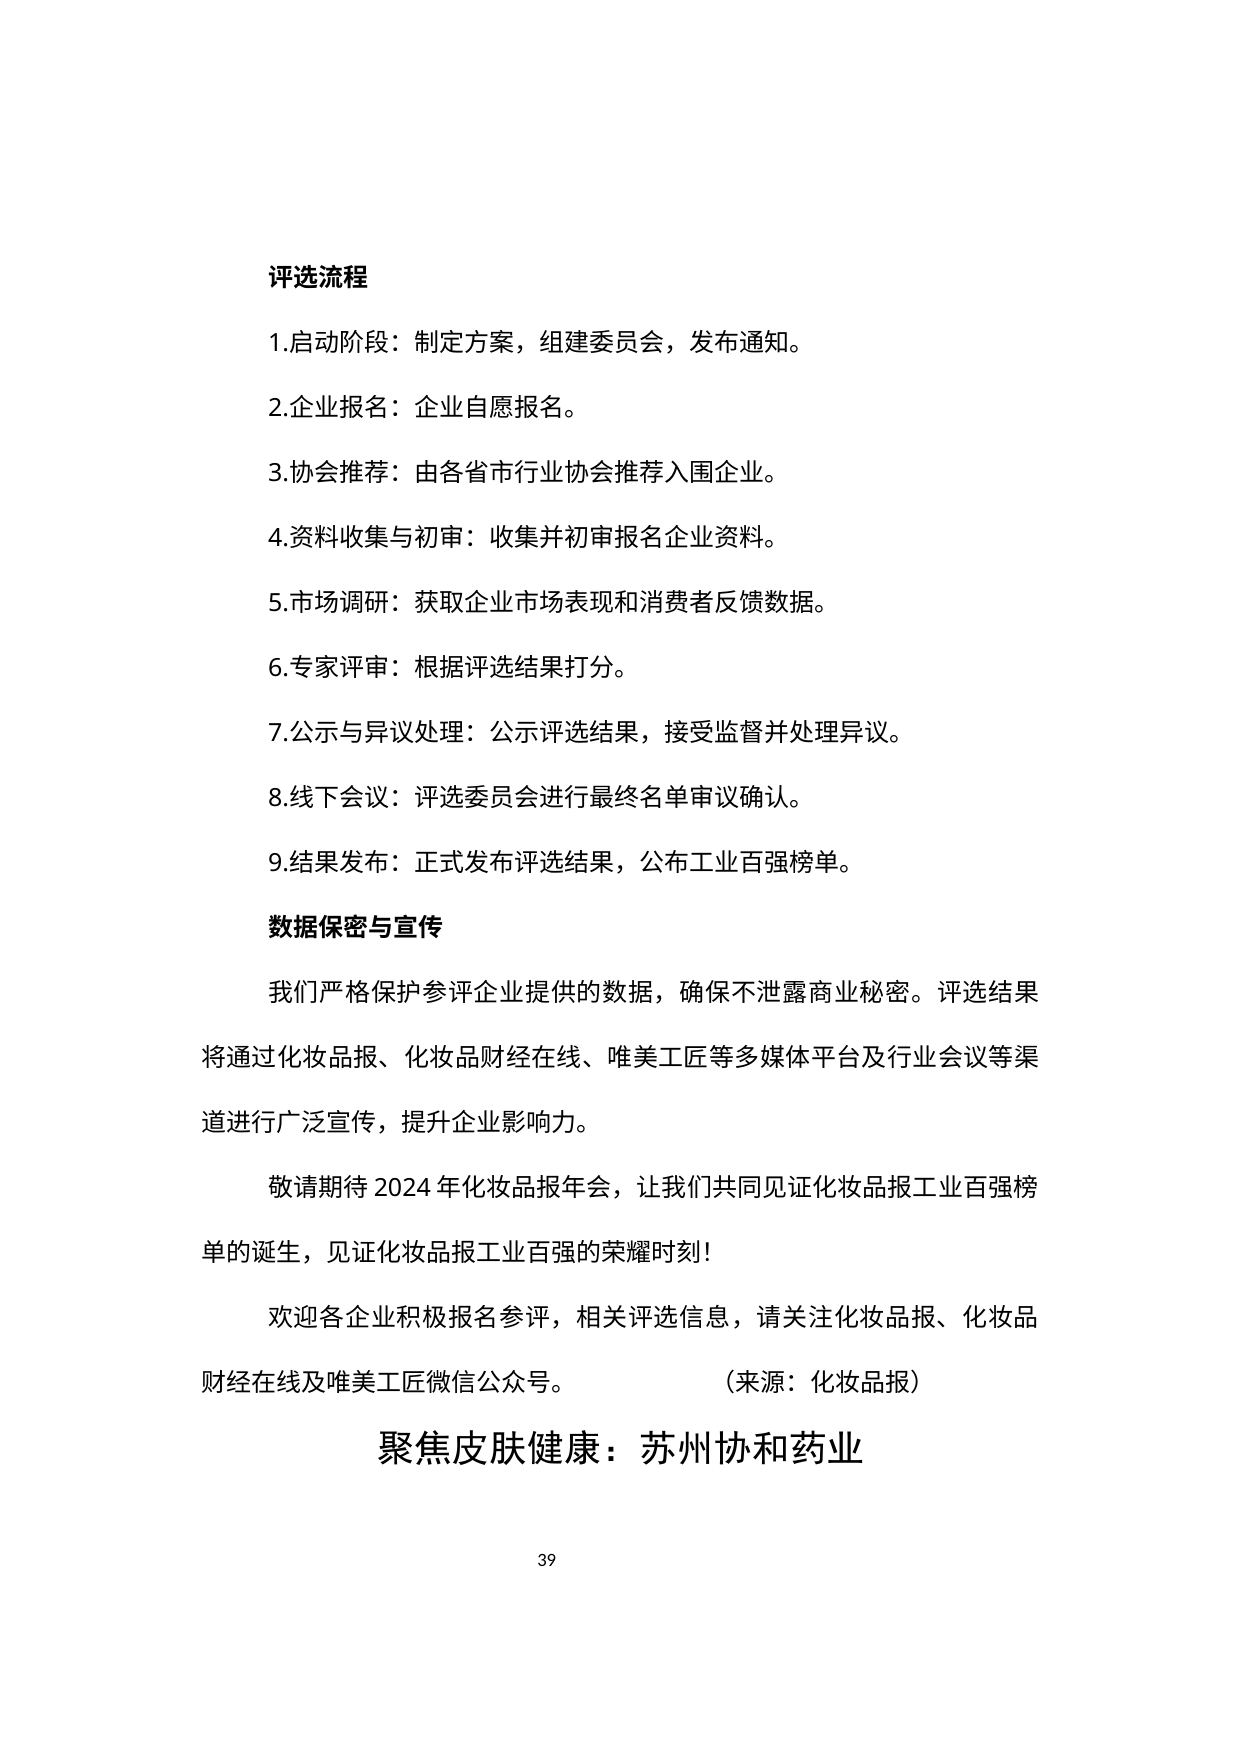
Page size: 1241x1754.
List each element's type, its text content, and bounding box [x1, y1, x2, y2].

text 欢迎各企业积极报名参评，相关评选信息，请关注化妆品报、化妆品财经在线及唯美工匠微信公众号。 （来源：化妆品报） [201, 1283, 1039, 1413]
text 1.启动阶段：制定方案，组建委员会，发布通知。 [201, 308, 1039, 373]
text 2.企业报名：企业自愿报名。 [201, 373, 1039, 438]
text 我们严格保护参评企业提供的数据，确保不泄露商业秘密。评选结果将通过化妆品报、化妆品财经在线、唯美工匠等多媒体平台及行业会议等渠道进行广泛宣传，提升企业影响力。 [201, 958, 1039, 1153]
text 3.协会推荐：由各省市行业协会推荐入围企业。 [201, 438, 1039, 503]
text 数据保密与宣传 [201, 893, 1039, 958]
text 8.线下会议：评选委员会进行最终名单审议确认。 [201, 763, 1039, 828]
text 评选流程 [201, 243, 1039, 308]
text 9.结果发布：正式发布评选结果，公布工业百强榜单。 [201, 828, 1039, 893]
text 聚焦皮肤健康：苏州协和药业 [201, 1413, 1039, 1478]
text 6.专家评审：根据评选结果打分。 [201, 633, 1039, 698]
text 4.资料收集与初审：收集并初审报名企业资料。 [201, 503, 1039, 568]
text 5.市场调研：获取企业市场表现和消费者反馈数据。 [201, 568, 1039, 633]
text 7.公示与异议处理：公示评选结果，接受监督并处理异议。 [201, 698, 1039, 763]
text 敬请期待2024年化妆品报年会，让我们共同见证化妆品报工业百强榜单的诞生，见证化妆品报工业百强的荣耀时刻！ [201, 1153, 1039, 1283]
